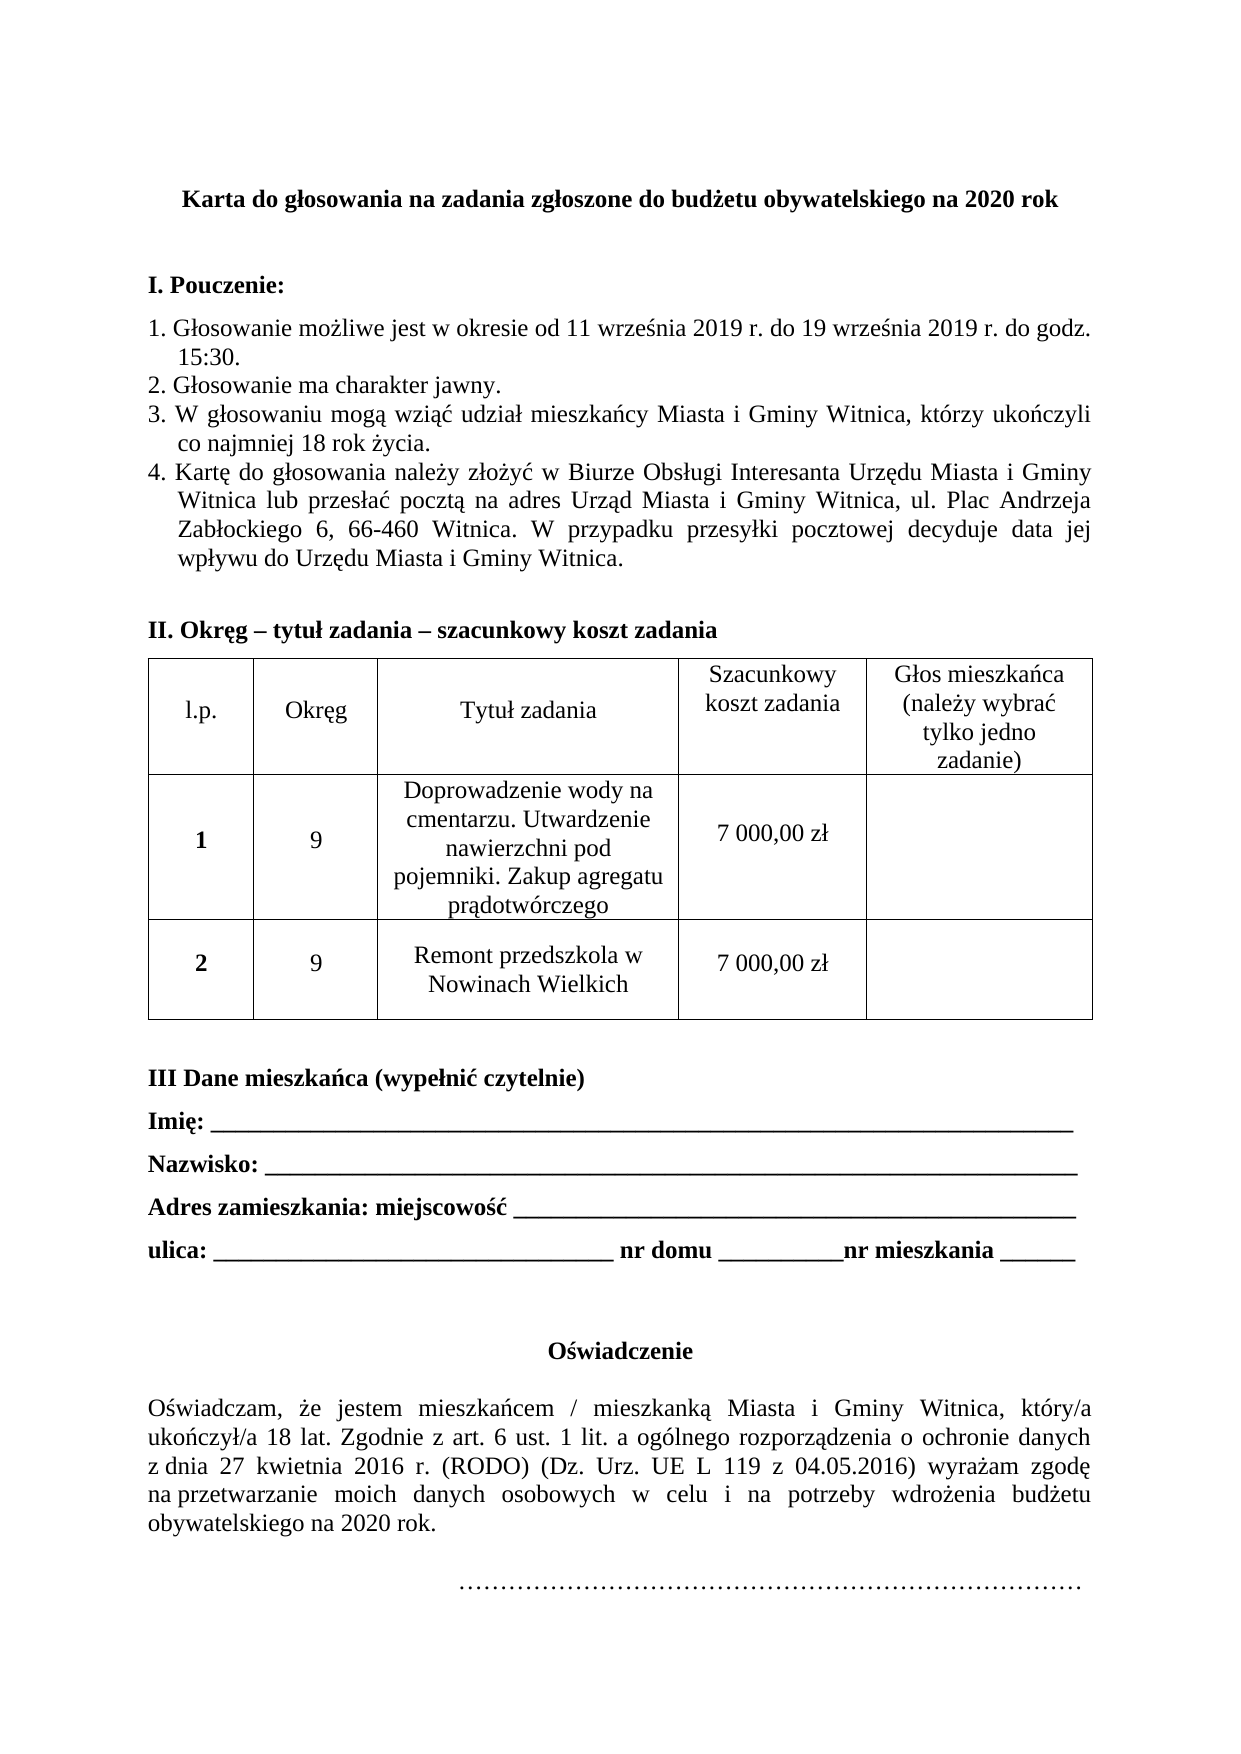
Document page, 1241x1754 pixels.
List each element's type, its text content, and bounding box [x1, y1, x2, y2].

table_header Tytuł zadania [378, 659, 678, 774]
table_header Okręg [254, 659, 377, 774]
table_header Szacunkowy koszt zadania [679, 659, 866, 774]
text Adres zamieszkania: miejscowość _____________________________________________ [148, 1192, 1093, 1221]
table_cell 9 [254, 775, 377, 919]
text ulica: ________________________________ nr domu __________nr mieszkania ______ [148, 1235, 1093, 1264]
text Nazwisko: _________________________________________________________________ [148, 1149, 1093, 1178]
table_header l.p. [149, 659, 253, 774]
table_cell 7 000,00 zł [679, 920, 866, 1018]
text Oświadczenie [148, 1336, 1093, 1364]
table_cell Remont przedszkola w Nowinach Wielkich [378, 920, 678, 1018]
text 4. Kartę do głosowania należy złożyć w Biurze Obsługi Interesanta Urzędu Miasta i Gminy Witnica lub przesłać pocztą na adres Urząd Miasta i Gminy Witnica, ul. Plac Andrzeja Zabłockiego 6, 66-460 Witnica. W przypadku przesyłki pocztowej decyduje data jej wpływu do Urzędu Miasta i Gminy Witnica. [148, 457, 1093, 572]
text II. Okręg – tytuł zadania – szacunkowy koszt zadania [148, 615, 1093, 644]
text 3. W głosowaniu mogą wziąć udział mieszkańcy Miasta i Gminy Witnica, którzy ukończyli co najmniej 18 rok życia. [148, 399, 1093, 457]
text Oświadczam, że jestem mieszkańcem / mieszkanką Miasta i Gminy Witnica, który/a ukończył/a 18 lat. Zgodnie z art. 6 ust. 1 lit. a ogólnego rozporządzenia o ochronie danych z dnia 27 kwietnia 2016 r. (RODO) (Dz. Urz. UE L 119 z 04.05.2016) wyrażam zgodę na przetwarzanie moich danych osobowych w celu i na potrzeby wdrożenia budżetu obywatelskiego na 2020 rok. [148, 1393, 1093, 1537]
table_cell 1 [149, 775, 253, 919]
table_cell [867, 920, 1092, 1018]
table_cell [867, 775, 1092, 919]
text Karta do głosowania na zadania zgłoszone do budżetu obywatelskiego na 2020 rok [148, 184, 1093, 212]
text III Dane mieszkańca (wypełnić czytelnie) [148, 1063, 1093, 1091]
text 1. Głosowanie możliwe jest w okresie od 11 września 2019 r. do 19 września 2019 r. do godz. 15:30. [148, 313, 1093, 371]
text Imię: _____________________________________________________________________ [148, 1106, 1093, 1134]
text 2. Głosowanie ma charakter jawny. [148, 371, 1093, 399]
table_cell 2 [149, 920, 253, 1018]
table_cell 7 000,00 zł [679, 775, 866, 919]
table_cell Doprowadzenie wody na cmentarzu. Utwardzenie nawierzchni pod pojemniki. Zakup agregatu prądotwórczego [378, 775, 678, 919]
text I. Pouczenie: [148, 270, 1093, 299]
table_cell 9 [254, 920, 377, 1018]
text ………………………………………………………………… [448, 1566, 1093, 1594]
table_header Głos mieszkańca (należy wybrać tylko jedno zadanie) [867, 659, 1092, 774]
